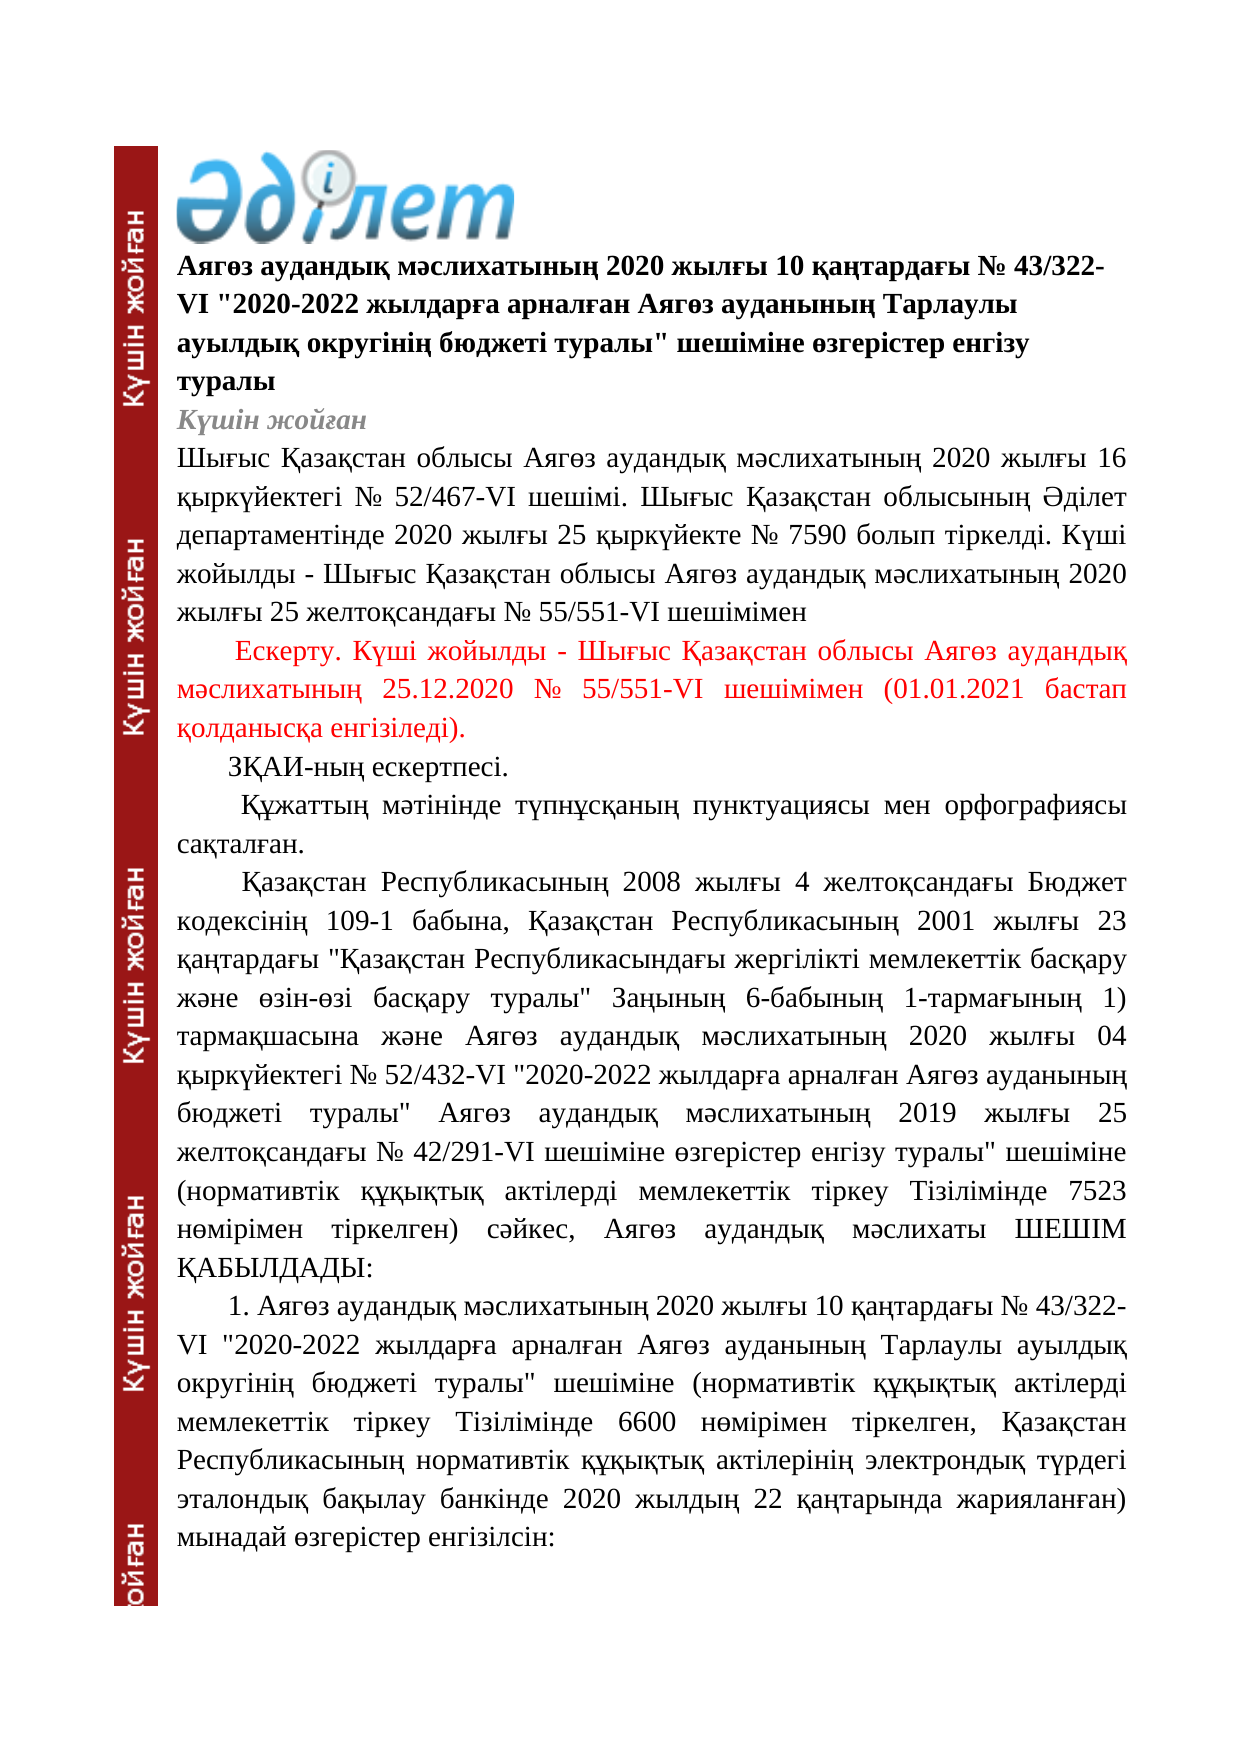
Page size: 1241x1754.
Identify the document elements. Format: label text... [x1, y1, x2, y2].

picture [176, 150, 515, 244]
text Қазақстан Республикасының 2008 жылғы 4 желтоқсандағы Бюджет кодексінің 109-1 бабына, Қазақстан Республикасының 2001 жылғы 23 қаңтардағы "Қазақстан Республикасындағы жергілікті мемлекеттік басқару және өзін-өзі басқару туралы" Заңының 6-бабының 1-тармағының 1) тармақшасына және Аягөз аудандық мәслихатының 2020 жылғы 04 қыркүйектегі № 52/432-VI "2020-2022 жылдарға арналған Аягөз ауданының бюджеті туралы" Аягөз аудандық мәслихатының 2019 жылғы 25 желтоқсандағы № 42/291-VІ шешіміне өзгерістер енгізу туралы" шешіміне (нормативтік құқықтық актілерді мемлекеттік тіркеу Тізілімінде 7523 нөмірімен тіркелген) сәйкес, Аягөз аудандық мәслихаты ШЕШІМ ҚАБЫЛДАДЫ: [112, 864, 1128, 1283]
picture [114, 628, 158, 633]
picture [114, 744, 158, 749]
picture [114, 146, 158, 248]
picture [114, 1553, 158, 1606]
picture [114, 397, 158, 402]
text 1. Аягөз аудандық мәслихатының 2020 жылғы 10 қаңтардағы № 43/322-VІ "2020-2022 жылдарға арналған Аягөз ауданының Тарлаулы ауылдық округінің бюджеті туралы" шешіміне (нормативтік құқықтық актілерді мемлекеттік тіркеу Тізілімінде 6600 нөмірімен тіркелген, Қазақстан Республикасының нормативтік құқықтық актілерінің электрондық түрдегі эталондық бақылау банкінде 2020 жылдың 22 қаңтарында жарияланған) мынадай өзгерістер енгізілсін: [112, 1288, 1128, 1553]
picture [114, 1283, 158, 1288]
text Шығыс Қазақстан облысы Аягөз аудандық мәслихатының 2020 жылғы 16 қыркүйектегі № 52/467-VI шешімі. Шығыс Қазақстан облысының Әділет департаментінде 2020 жылғы 25 қыркүйекте № 7590 болып тіркелді. Күші жойылды - Шығыс Қазақстан облысы Аягөз аудандық мәслихатының 2020 жылғы 25 желтоқсандағы № 55/551-VI шешімімен [112, 440, 1128, 628]
text Құжаттың мәтінінде түпнұсқаның пунктуациясы мен орфографиясы сақталған. [112, 787, 1128, 859]
picture [114, 782, 158, 787]
picture [114, 435, 158, 440]
picture [114, 859, 158, 864]
text Ескерту. Күші жойылды - Шығыс Қазақстан облысы Аягөз аудандық мәслихатының 25.12.2020 № 55/551-VI шешімімен (01.01.2021 бастап қолданысқа енгізіледі). [112, 633, 1128, 744]
text Күшін жойған [112, 402, 1128, 435]
text ЗҚАИ-ның ескертпесі. [112, 749, 1128, 782]
text Аягөз аудандық мәслихатының 2020 жылғы 10 қаңтардағы № 43/322-VІ "2020-2022 жылдарға арналған Аягөз ауданының Тарлаулы ауылдық округінің бюджеті туралы" шешіміне өзгерістер енгізу туралы [112, 248, 1128, 397]
